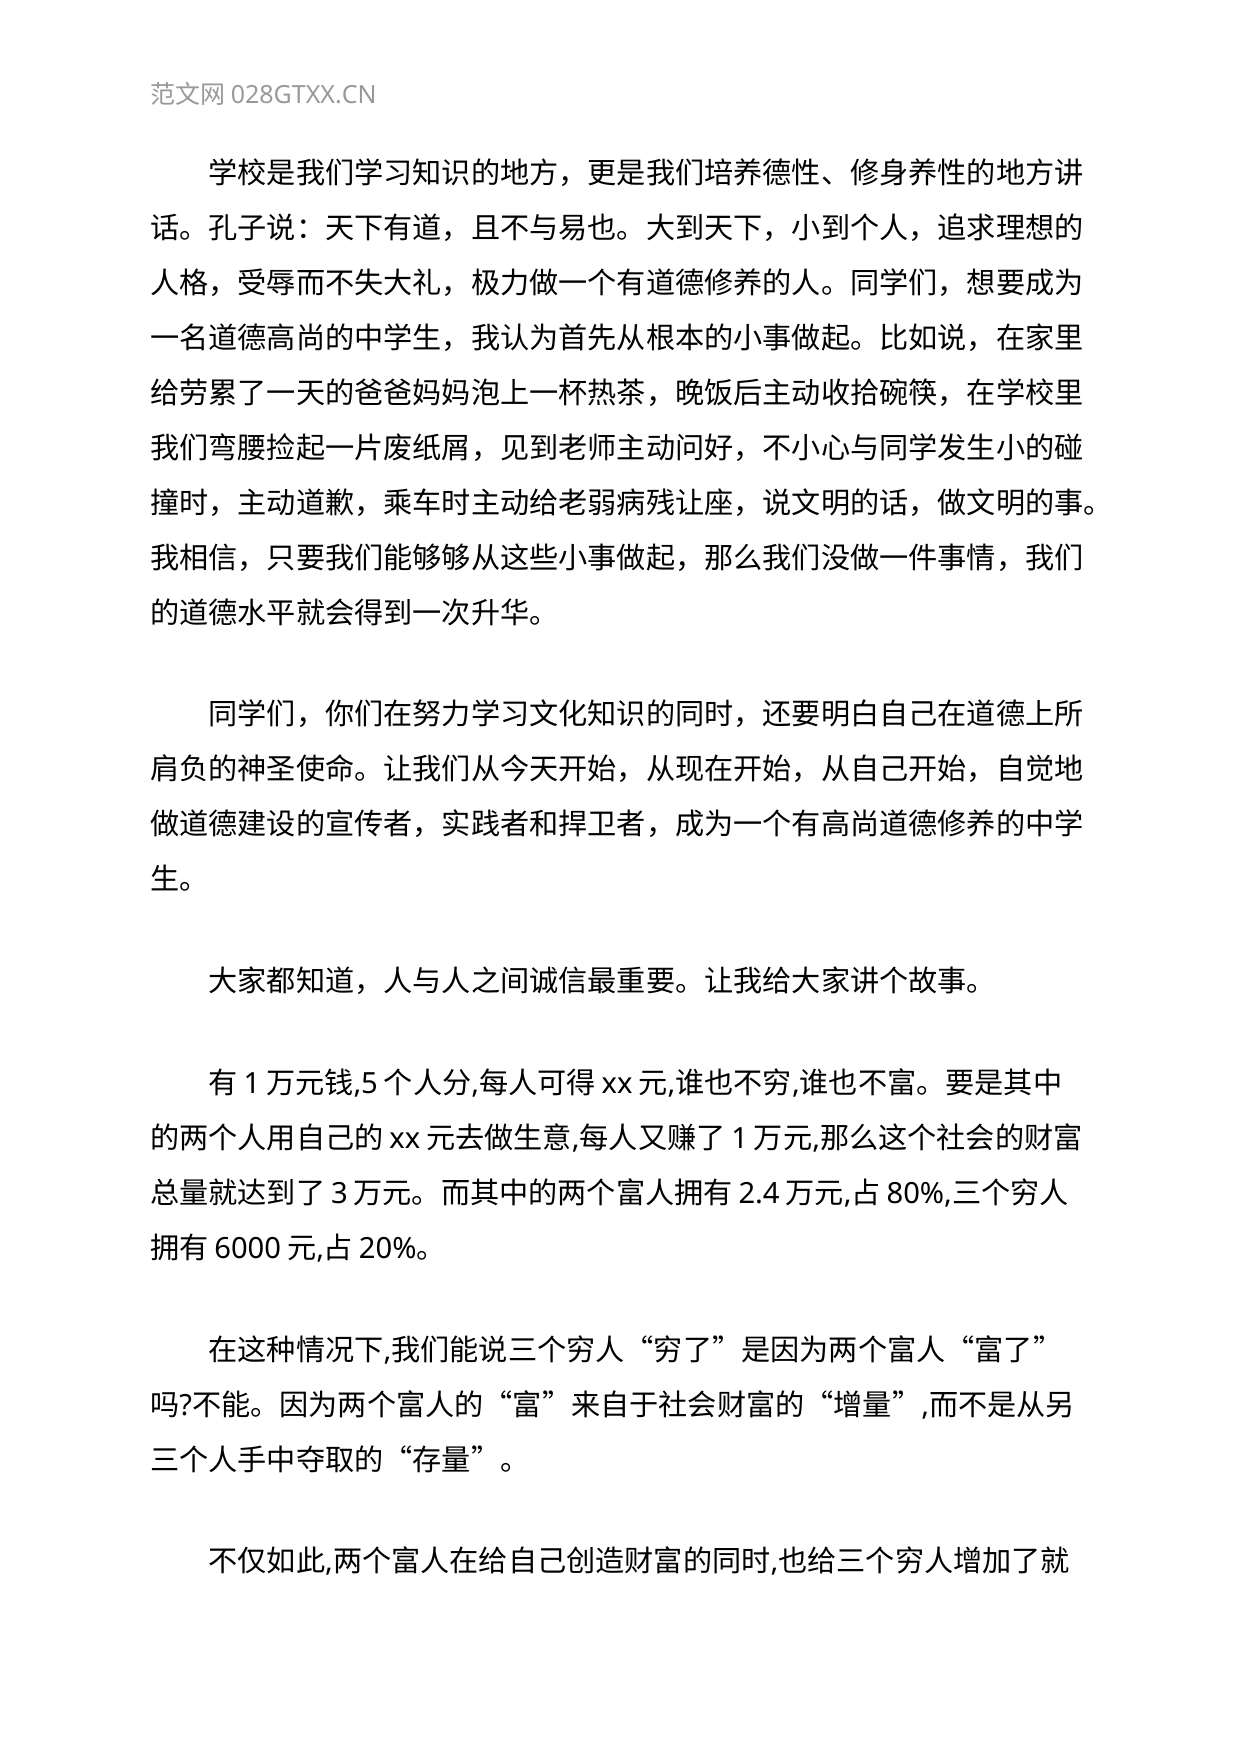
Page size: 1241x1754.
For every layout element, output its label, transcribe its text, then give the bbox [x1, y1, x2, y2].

text 在这种情况下,我们能说三个穷人“穷了”是因为两个富人“富了”吗?不能。因为两个富人的“富”来自于社会财富的“增量”,而不是从另三个人手中夺取的“存量”。 [150, 1326, 1090, 1478]
text 同学们，你们在努力学习文化知识的同时，还要明白自己在道德上所肩负的神圣使命。让我们从今天开始，从现在开始，从自己开始，自觉地做道德建设的宣传者，实践者和捍卫者，成为一个有高尚道德修养的中学生。 [150, 691, 1090, 898]
text 大家都知道，人与人之间诚信最重要。让我给大家讲个故事。 [150, 957, 1090, 1000]
text 有1万元钱,5个人分,每人可得xx元,谁也不穷,谁也不富。要是其中的两个人用自己的xx元去做生意,每人又赚了1万元,那么这个社会的财富总量就达到了3万元。而其中的两个富人拥有2.4万元,占80%,三个穷人拥有6000元,占20%。 [150, 1059, 1090, 1267]
text 学校是我们学习知识的地方，更是我们培养德性、修身养性的地方讲话。孔子说：天下有道，且不与易也。大到天下，小到个人，追求理想的人格，受辱而不失大礼，极力做一个有道德修养的人。同学们，想要成为一名道德高尚的中学生，我认为首先从根本的小事做起。比如说，在家里给劳累了一天的爸爸妈妈泡上一杯热茶，晚饭后主动收拾碗筷，在学校里我们弯腰捡起一片废纸屑，见到老师主动问好，不小心与同学发生小的碰撞时，主动道歉，乘车时主动给老弱病残让座，说文明的话，做文明的事。我相信，只要我们能够够从这些小事做起，那么我们没做一件事情，我们的道德水平就会得到一次升华。 [150, 150, 1090, 631]
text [150, 1538, 1090, 1580]
